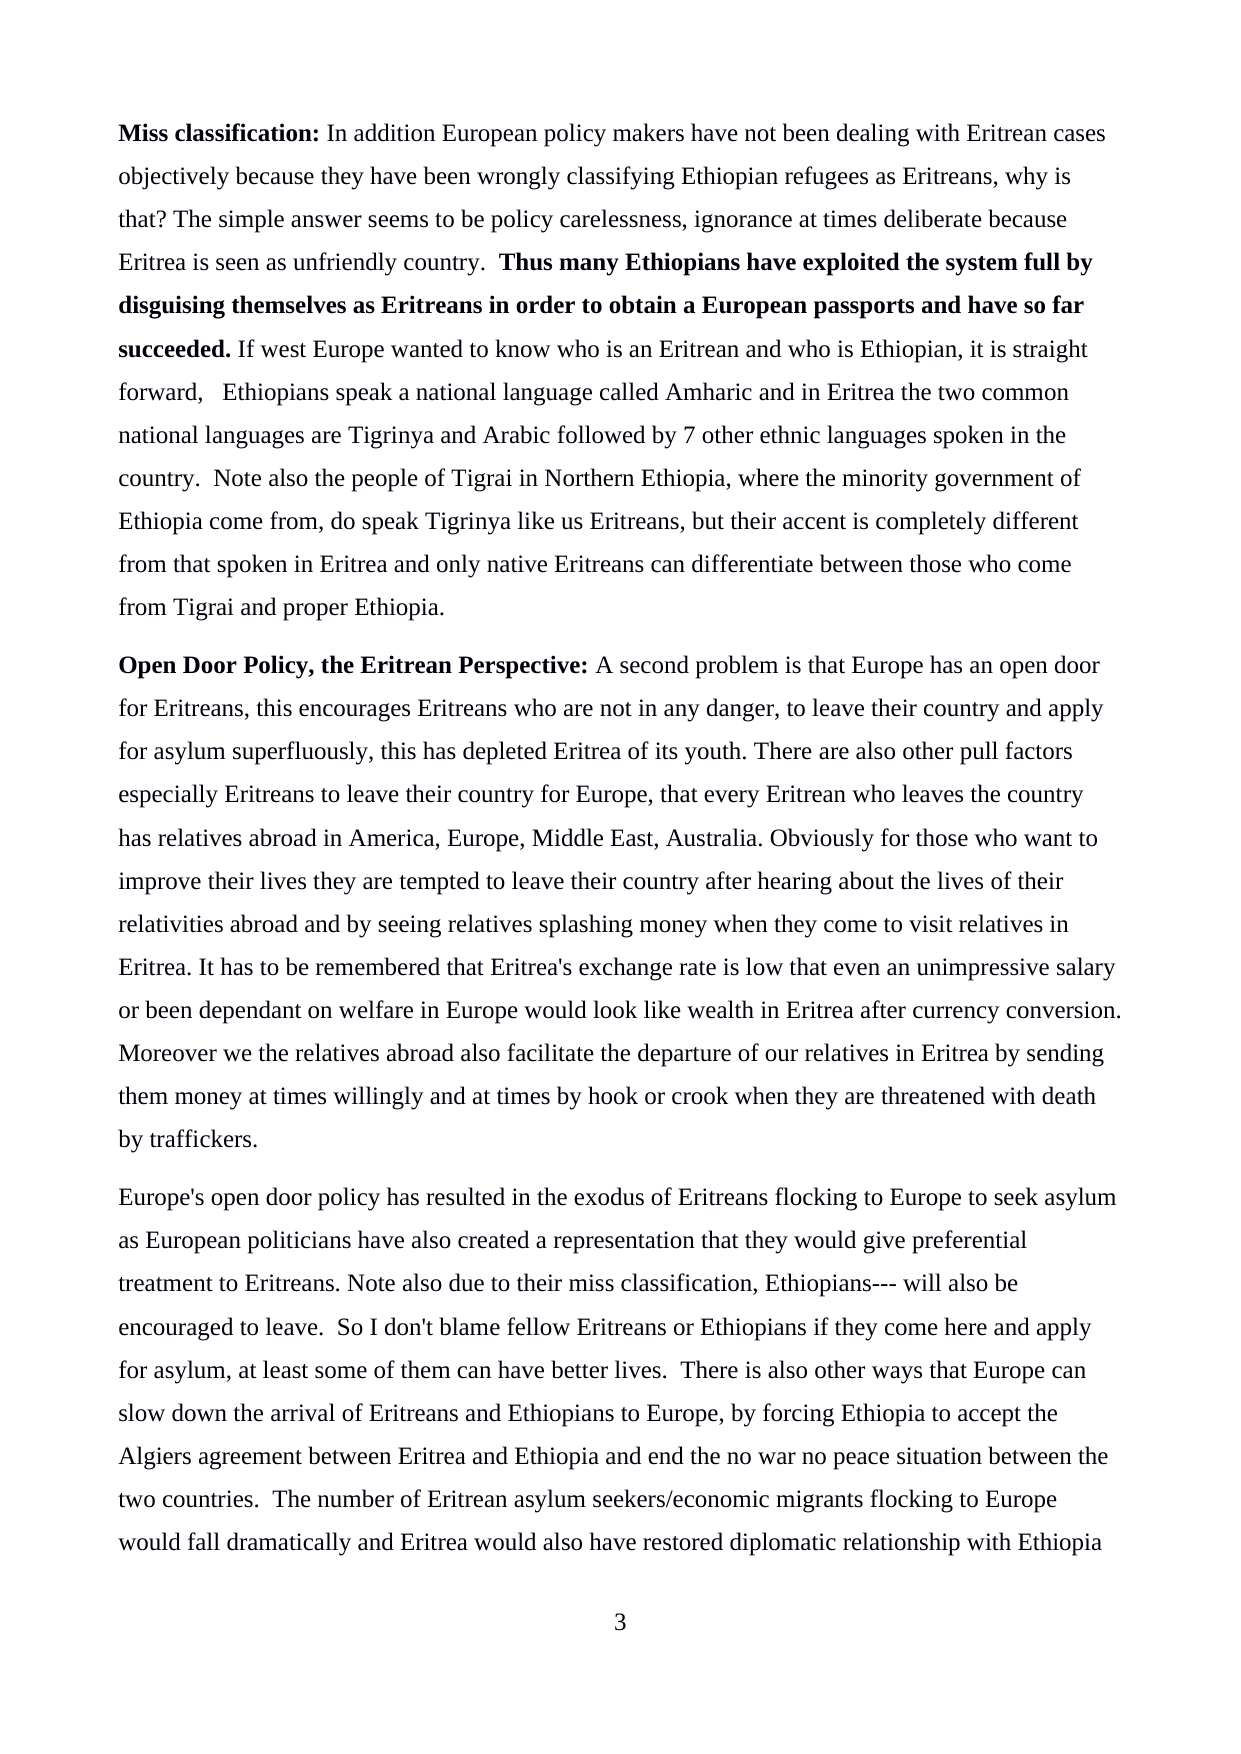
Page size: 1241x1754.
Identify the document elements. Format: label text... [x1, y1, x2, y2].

text Miss classification: In addition European policy makers have not been dealing with Eritrean cases objectively because they have been wrongly classifying Ethiopian refugees as Eritreans, why is that? The simple answer seems to be policy carelessness, ignorance at times deliberate because Eritrea is seen as unfriendly country. Thus many Ethiopians have exploited the system full by disguising themselves as Eritreans in order to obtain a European passports and have so far succeeded. If west Europe wanted to know who is an Eritrean and who is Ethiopian, it is straight forward, Ethiopians speak a national language called Amharic and in Eritrea the two common national languages are Tigrinya and Arabic followed by 7 other ethnic languages spoken in the country. Note also the people of Tigrai in Northern Ethiopia, where the minority government of Ethiopia come from, do speak Tigrinya like us Eritreans, but their accent is completely different from that spoken in Eritrea and only native Eritreans can differentiate between those who come from Tigrai and proper Ethiopia. [118, 118, 1122, 621]
text Open Door Policy, the Eritrean Perspective: A second problem is that Europe has an open door for Eritreans, this encourages Eritreans who are not in any danger, to leave their country and apply for asylum superfluously, this has depleted Eritrea of its youth. There are also other pull factors especially Eritreans to leave their country for Europe, that every Eritrean who leaves the country has relatives abroad in America, Europe, Middle East, Australia. Obviously for those who want to improve their lives they are tempted to leave their country after hearing about the lives of their relativities abroad and by seeing relatives splashing money when they come to visit relatives in Eritrea. It has to be remembered that Eritrea's exchange rate is low that even an unimpressive salary or been dependant on welfare in Europe would look like wealth in Eritrea after currency conversion. Moreover we the relatives abroad also facilitate the departure of our relatives in Eritrea by sending them money at times willingly and at times by hook or crook when they are threatened with death by traffickers. [118, 650, 1122, 1153]
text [118, 1182, 1122, 1556]
